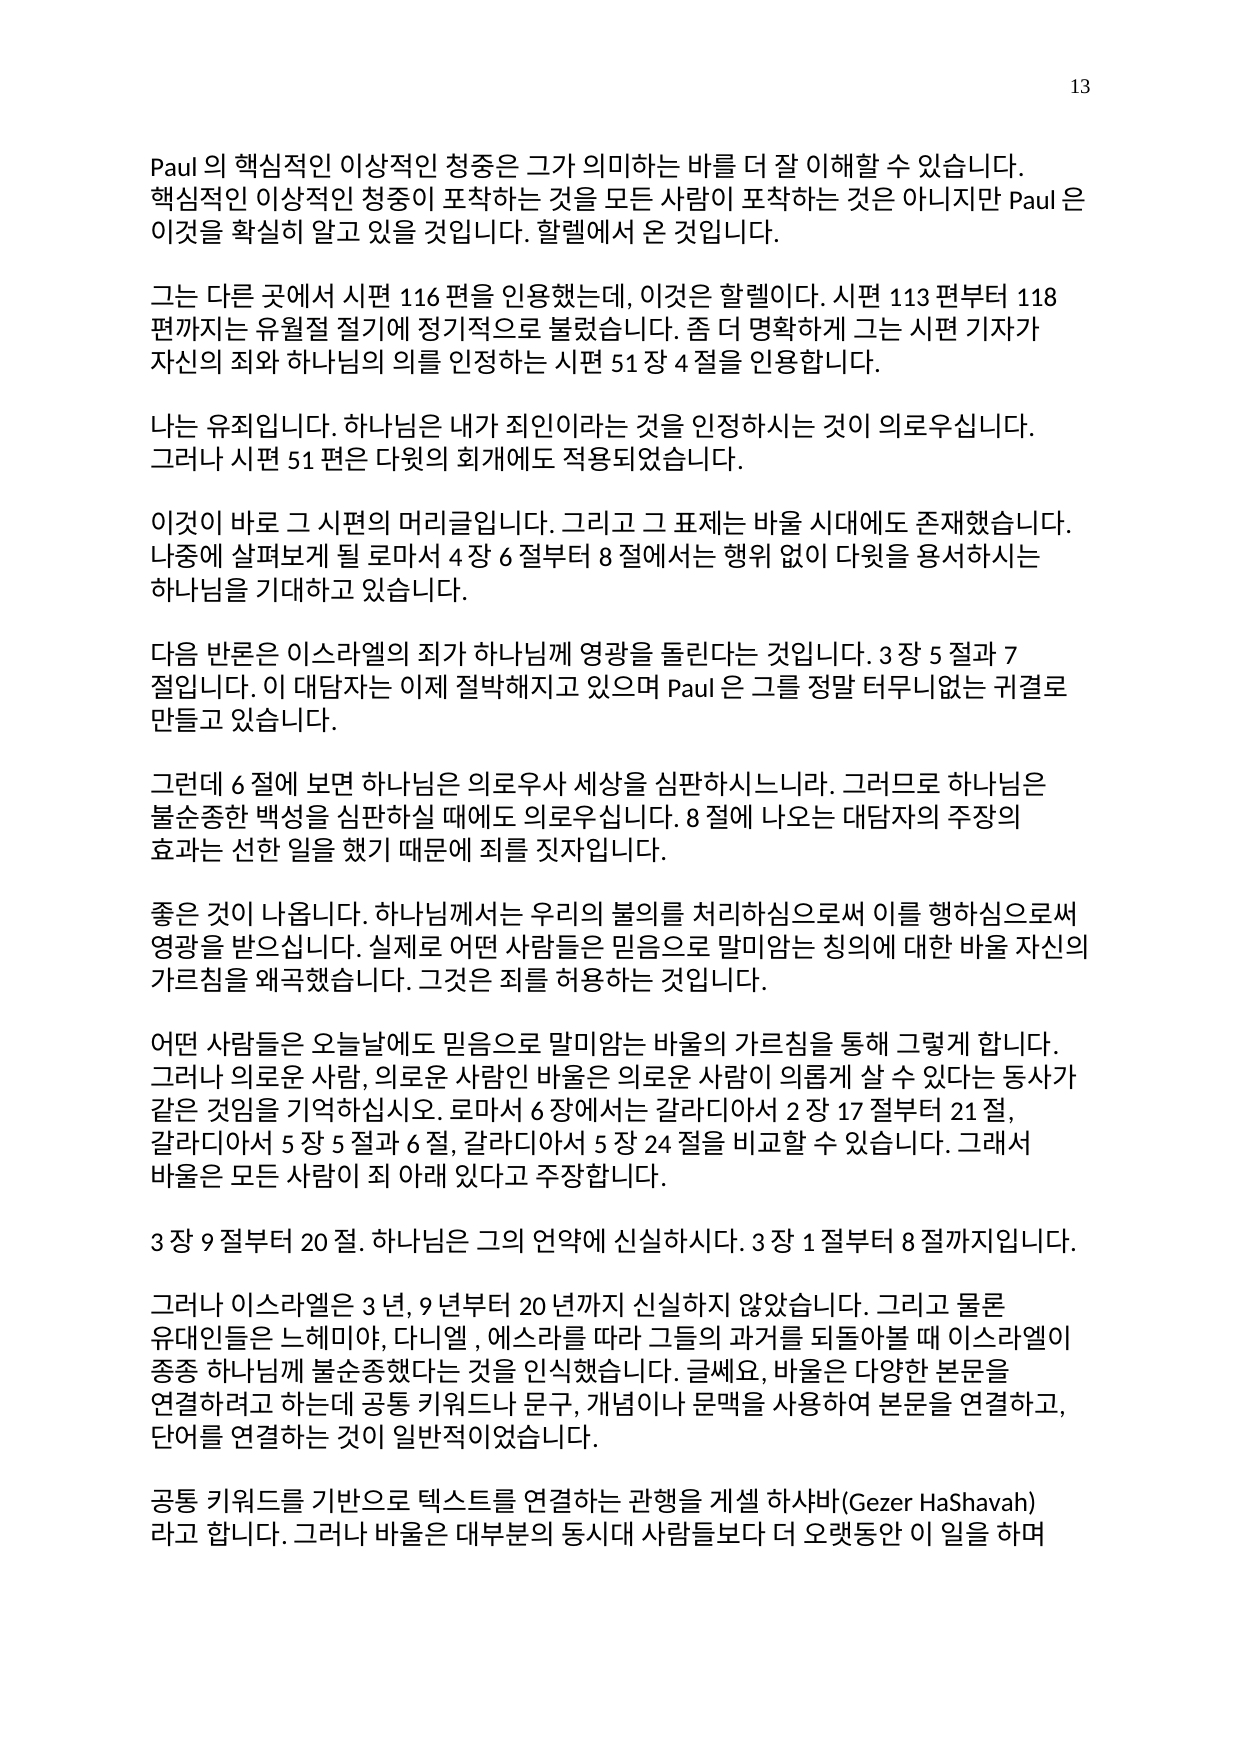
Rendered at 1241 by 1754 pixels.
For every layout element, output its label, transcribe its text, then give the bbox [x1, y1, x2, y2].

text Paul의 핵심적인 이상적인 청중은 그가 의미하는 바를 더 잘 이해할 수 있습니다. 핵심적인 이상적인 청중이 포착하는 것을 모든 사람이 포착하는 것은 아니지만 Paul은 이것을 확실히 알고 있을 것입니다. 할렐에서 온 것입니다. [150, 150, 1090, 249]
text 그는 다른 곳에서 시편 116편을 인용했는데, 이것은 할렐이다. 시편 113편부터 118편까지는 유월절 절기에 정기적으로 불렀습니다. 좀 더 명확하게 그는 시편 기자가 자신의 죄와 하나님의 의를 인정하는 시편 51장 4절을 인용합니다. [150, 280, 1090, 379]
text 이것이 바로 그 시편의 머리글입니다. 그리고 그 표제는 바울 시대에도 존재했습니다. 나중에 살펴보게 될 로마서 4장 6절부터 8절에서는 행위 없이 다윗을 용서하시는 하나님을 기대하고 있습니다. [150, 508, 1090, 607]
text 어떤 사람들은 오늘날에도 믿음으로 말미암는 바울의 가르침을 통해 그렇게 합니다. 그러나 의로운 사람, 의로운 사람인 바울은 의로운 사람이 의롭게 살 수 있다는 동사가 같은 것임을 기억하십시오. 로마서 6장에서는 갈라디아서 2장 17절부터 21절, 갈라디아서 5장 5절과 6절, 갈라디아서 5장 24절을 비교할 수 있습니다. 그래서 바울은 모든 사람이 죄 아래 있다고 주장합니다. [150, 1028, 1090, 1193]
text 그런데 6절에 보면 하나님은 의로우사 세상을 심판하시느니라. 그러므로 하나님은 불순종한 백성을 심판하실 때에도 의로우십니다. 8절에 나오는 대담자의 주장의 효과는 선한 일을 했기 때문에 죄를 짓자입니다. [150, 768, 1090, 867]
text 다음 반론은 이스라엘의 죄가 하나님께 영광을 돌린다는 것입니다. 3장 5절과 7절입니다. 이 대담자는 이제 절박해지고 있으며 Paul은 그를 정말 터무니없는 귀결로 만들고 있습니다. [150, 638, 1090, 737]
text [150, 1485, 1090, 1551]
text 좋은 것이 나옵니다. 하나님께서는 우리의 불의를 처리하심으로써 이를 행하심으로써 영광을 받으십니다. 실제로 어떤 사람들은 믿음으로 말미암는 칭의에 대한 바울 자신의 가르침을 왜곡했습니다. 그것은 죄를 허용하는 것입니다. [150, 898, 1090, 997]
text 나는 유죄입니다. 하나님은 내가 죄인이라는 것을 인정하시는 것이 의로우십니다. 그러나 시편 51편은 다윗의 회개에도 적용되었습니다. [150, 410, 1090, 476]
text 그러나 이스라엘은 3년, 9년부터 20년까지 신실하지 않았습니다. 그리고 물론 유대인들은 느헤미야, 다니엘 , 에스라를 따라 그들의 과거를 되돌아볼 때 이스라엘이 종종 하나님께 불순종했다는 것을 인식했습니다. 글쎄요, 바울은 다양한 본문을 연결하려고 하는데 공통 키워드나 문구, 개념이나 문맥을 사용하여 본문을 연결하고, 단어를 연결하는 것이 일반적이었습니다. [150, 1289, 1090, 1454]
text 3장 9절부터 20절. 하나님은 그의 언약에 신실하시다. 3장 1절부터 8절까지입니다. [150, 1225, 1090, 1258]
